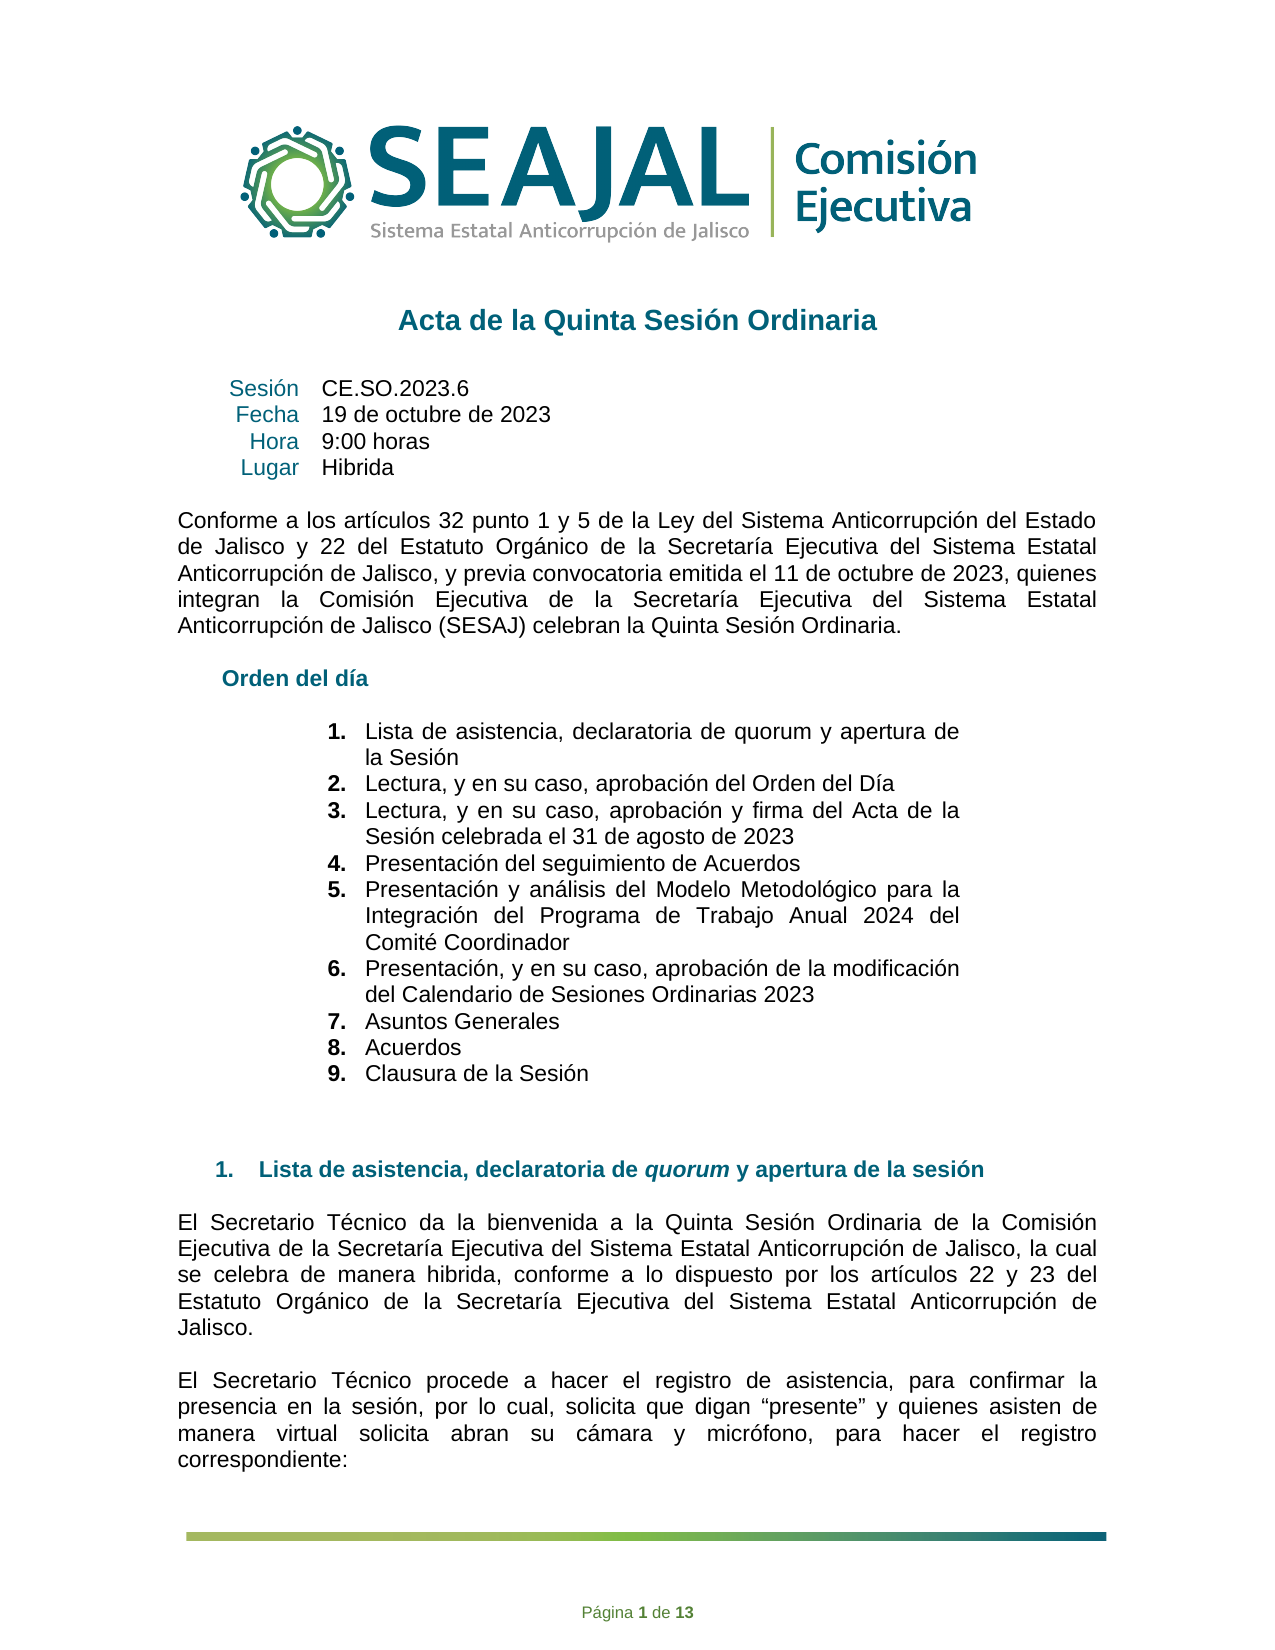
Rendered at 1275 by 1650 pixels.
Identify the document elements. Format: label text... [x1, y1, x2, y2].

text Conforme a los artículos 32 punto 1 y 5 de la Ley del Sistema Anticorrupción del Estado de Jalisco y 22 del Estatuto Orgánico de la Secretaría Ejecutiva del Sistema Estatal Anticorrupción de Jalisco, y previa convocatoria emitida el 11 de octubre de 2023, quienes integran la Comisión Ejecutiva de la Secretaría Ejecutiva del Sistema Estatal Anticorrupción de Jalisco (SESAJ) celebran la Quinta Sesión Ordinaria. [177, 507, 1098, 639]
list Presentación del seguimiento de Acuerdos [327, 849, 960, 876]
table_cell 19 de octubre de 2023 [310, 401, 1098, 428]
list Presentación y análisis del Modelo Metodológico para la Integración del Programa de Trabajo Anual 2024 del Comité Coordinador [327, 876, 960, 955]
text Orden del día [222, 665, 1098, 691]
table_header CE.SO.2023.6 [310, 375, 1098, 401]
list Clausura de la Sesión [327, 1060, 960, 1087]
table_header Sesión [177, 375, 310, 401]
table_cell Lugar [177, 454, 310, 481]
list Asuntos Generales [327, 1008, 960, 1034]
text El Secretario Técnico procede a hacer el registro de asistencia, para confirmar la presencia en la sesión, por lo cual, solicita que digan “presente” y quienes asisten de manera virtual solicita abran su cámara y micrófono, para hacer el registro correspondiente: [177, 1367, 1098, 1472]
table_cell 9:00 horas [310, 428, 1098, 454]
list Lista de asistencia, declaratoria de quorum y apertura de la Sesión [327, 718, 960, 770]
list Lectura, y en su caso, aprobación y firma del Acta de la Sesión celebrada el 31 de agosto de 2023 [327, 797, 960, 849]
text El Secretario Técnico da la bienvenida a la Quinta Sesión Ordinaria de la Comisión Ejecutiva de la Secretaría Ejecutiva del Sistema Estatal Anticorrupción de Jalisco, la cual se celebra de manera hibrida, conforme a lo dispuesto por los artículos 22 y 23 del Estatuto Orgánico de la Secretaría Ejecutiva del Sistema Estatal Anticorrupción de Jalisco. [177, 1209, 1098, 1341]
picture [147, 52, 1069, 253]
table_cell Hora [177, 428, 310, 454]
table_cell Hibrida [310, 454, 1098, 481]
picture [186, 1532, 1107, 1541]
list Acuerdos [327, 1034, 960, 1060]
list Lista de asistencia, declaratoria de quorum y apertura de la sesión [215, 1156, 1098, 1182]
list Presentación, y en su caso, aprobación de la modificación del Calendario de Sesiones Ordinarias 2023 [327, 955, 960, 1008]
list Lectura, y en su caso, aprobación del Orden del Día [327, 770, 960, 797]
table_cell Fecha [177, 401, 310, 428]
